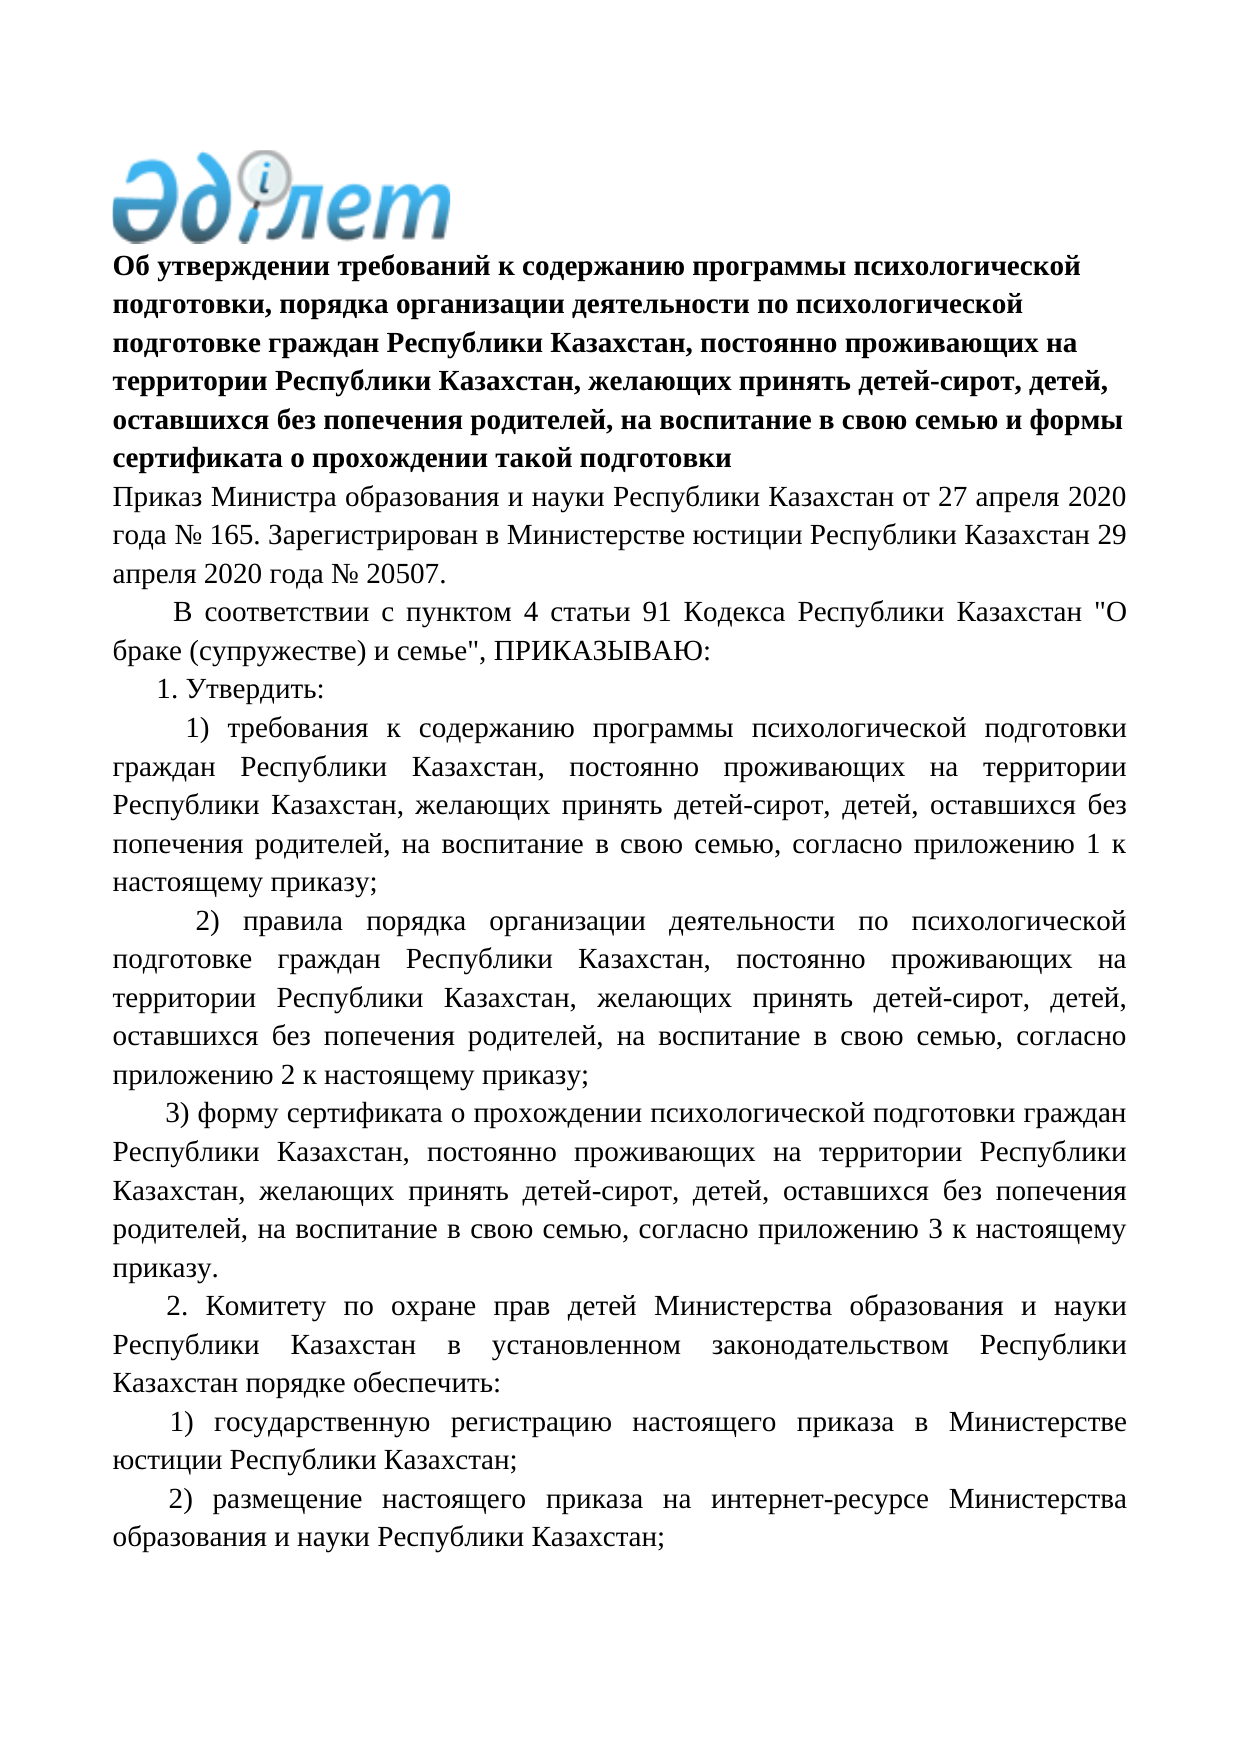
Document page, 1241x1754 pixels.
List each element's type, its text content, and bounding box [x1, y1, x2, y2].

text 1) государственную регистрацию настоящего приказа в Министерстве юстиции Республики Казахстан; [112, 1404, 1128, 1476]
text 2) размещение настоящего приказа на интернет-ресурсе Министерства образования и науки Республики Казахстан; [112, 1481, 1128, 1553]
text 2) правила порядка организации деятельности по психологической подготовке граждан Республики Казахстан, постоянно проживающих на территории Республики Казахстан, желающих принять детей-сирот, детей, оставшихся без попечения родителей, на воспитание в свою семью, согласно приложению 2 к настоящему приказу; [112, 903, 1128, 1091]
picture [112, 150, 451, 244]
text 1) требования к содержанию программы психологической подготовки граждан Республики Казахстан, постоянно проживающих на территории Республики Казахстан, желающих принять детей-сирот, детей, оставшихся без попечения родителей, на воспитание в свою семью, согласно приложению 1 к настоящему приказу; [112, 710, 1128, 898]
text 2. Комитету по охране прав детей Министерства образования и науки Республики Казахстан в установленном законодательством Республики Казахстан порядке обеспечить: [112, 1288, 1128, 1399]
text 3) форму сертификата о прохождении психологической подготовки граждан Республики Казахстан, постоянно проживающих на территории Республики Казахстан, желающих принять детей-сирот, детей, оставшихся без попечения родителей, на воспитание в свою семью, согласно приложению 3 к настоящему приказу. [112, 1096, 1128, 1283]
text В соответствии с пунктом 4 статьи 91 Кодекса Республики Казахстан "О браке (супружестве) и семье", ПРИКАЗЫВАЮ: [112, 594, 1128, 667]
text 1. Утвердить: [112, 672, 1128, 705]
text Приказ Министра образования и науки Республики Казахстан от 27 апреля 2020 года № 165. Зарегистрирован в Министерстве юстиции Республики Казахстан 29 апреля 2020 года № 20507. [112, 479, 1128, 589]
text Об утверждении требований к содержанию программы психологической подготовки, порядка организации деятельности по психологической подготовке граждан Республики Казахстан, постоянно проживающих на территории Республики Казахстан, желающих принять детей-сирот, детей, оставшихся без попечения родителей, на воспитание в свою семью и формы сертификата о прохождении такой подготовки [112, 248, 1128, 474]
